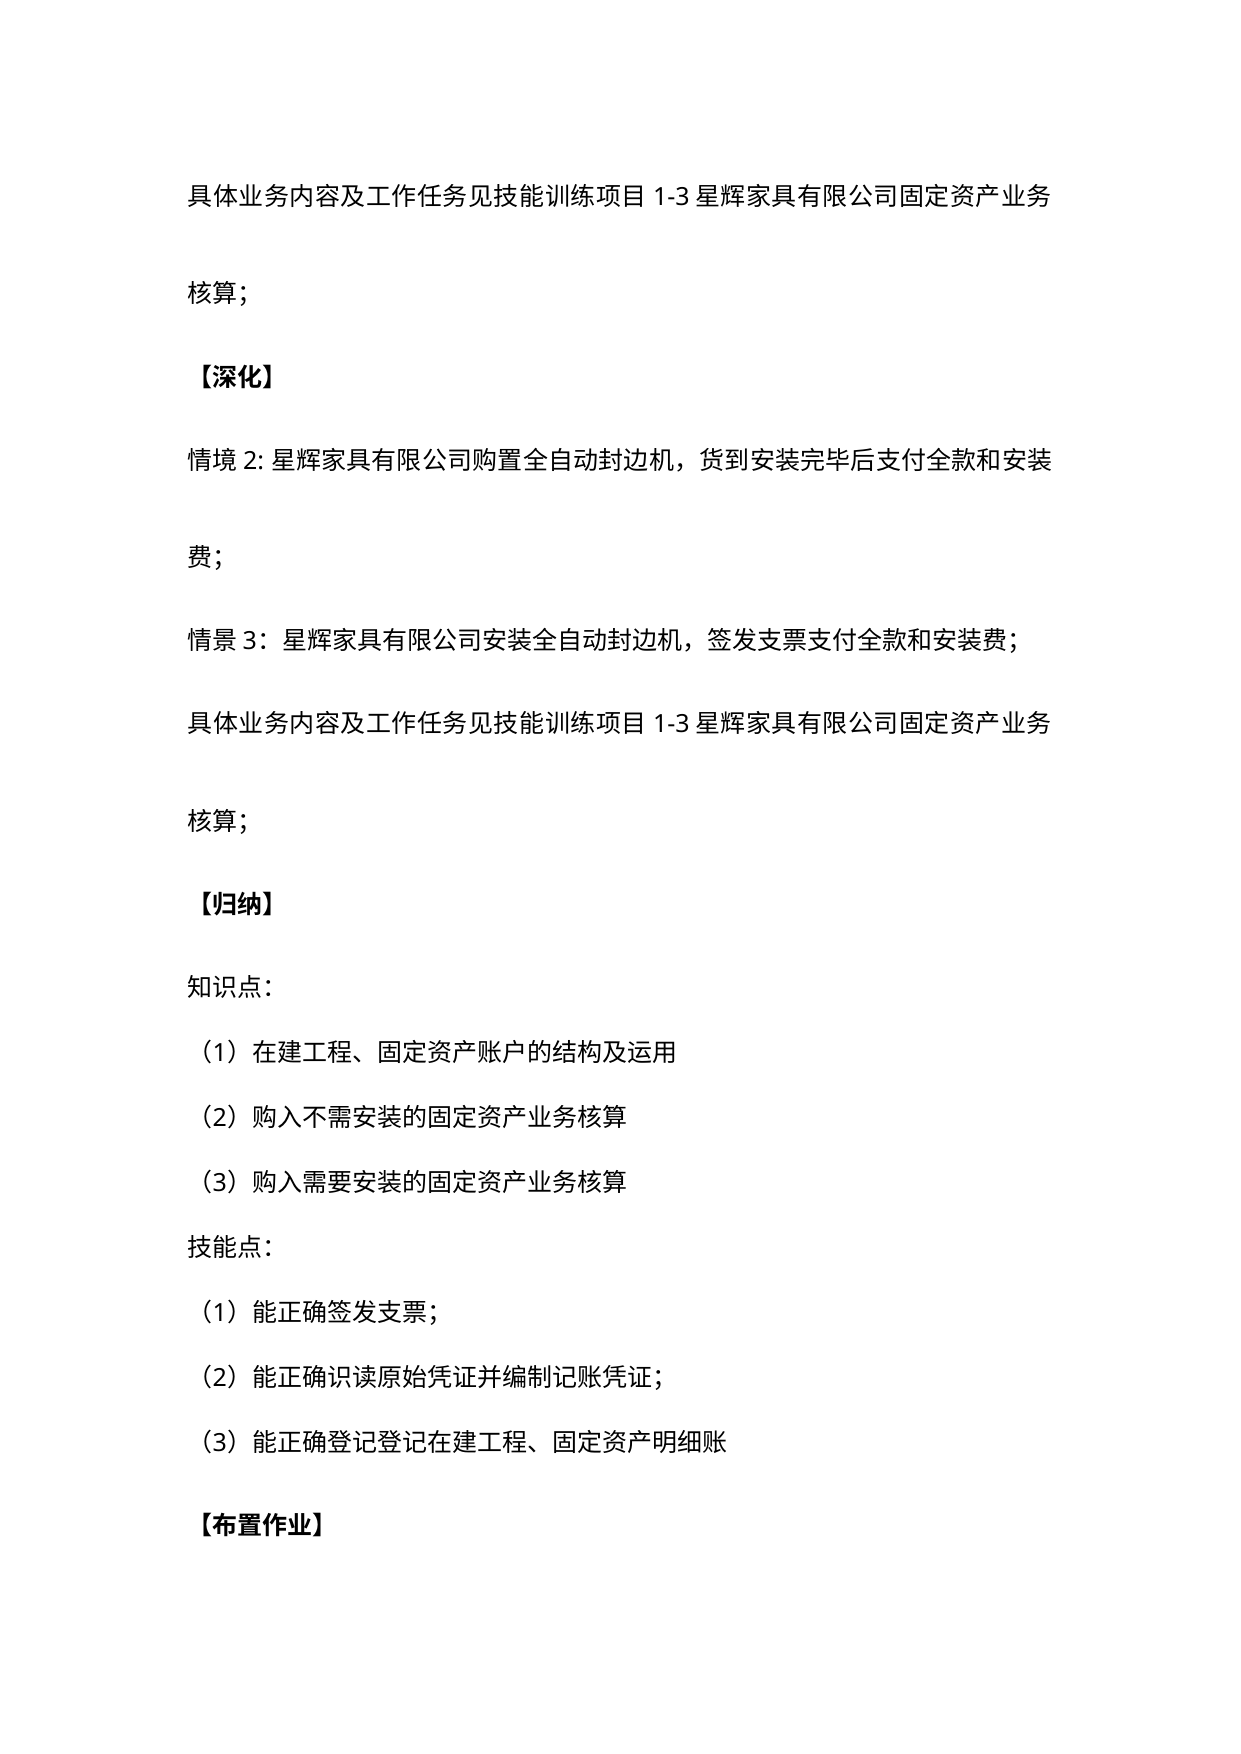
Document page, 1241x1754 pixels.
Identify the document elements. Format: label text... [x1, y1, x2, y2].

text 具体业务内容及工作任务见技能训练项目1-3星辉家具有限公司固定资产业务核算； [187, 689, 1053, 852]
text 【布置作业】 [187, 1491, 1053, 1556]
text 【归纳】 [187, 870, 1053, 935]
text （1）能正确签发支票； [187, 1278, 1053, 1343]
text 情境2: 星辉家具有限公司购置全自动封边机，货到安装完毕后支付全款和安装费； [187, 426, 1053, 588]
text 技能点： [187, 1213, 1053, 1278]
text （1）在建工程、固定资产账户的结构及运用 [187, 1018, 1053, 1083]
text 【深化】 [187, 343, 1053, 408]
text （2）购入不需安装的固定资产业务核算 [187, 1083, 1053, 1148]
text （3）购入需要安装的固定资产业务核算 [187, 1148, 1053, 1213]
text （3）能正确登记登记在建工程、固定资产明细账 [187, 1408, 1053, 1473]
text 具体业务内容及工作任务见技能训练项目1-3星辉家具有限公司固定资产业务核算； [187, 162, 1053, 324]
text 知识点： [187, 953, 1053, 1018]
text 情景3：星辉家具有限公司安装全自动封边机，签发支票支付全款和安装费； [187, 606, 1053, 671]
text （2）能正确识读原始凭证并编制记账凭证； [187, 1343, 1053, 1408]
